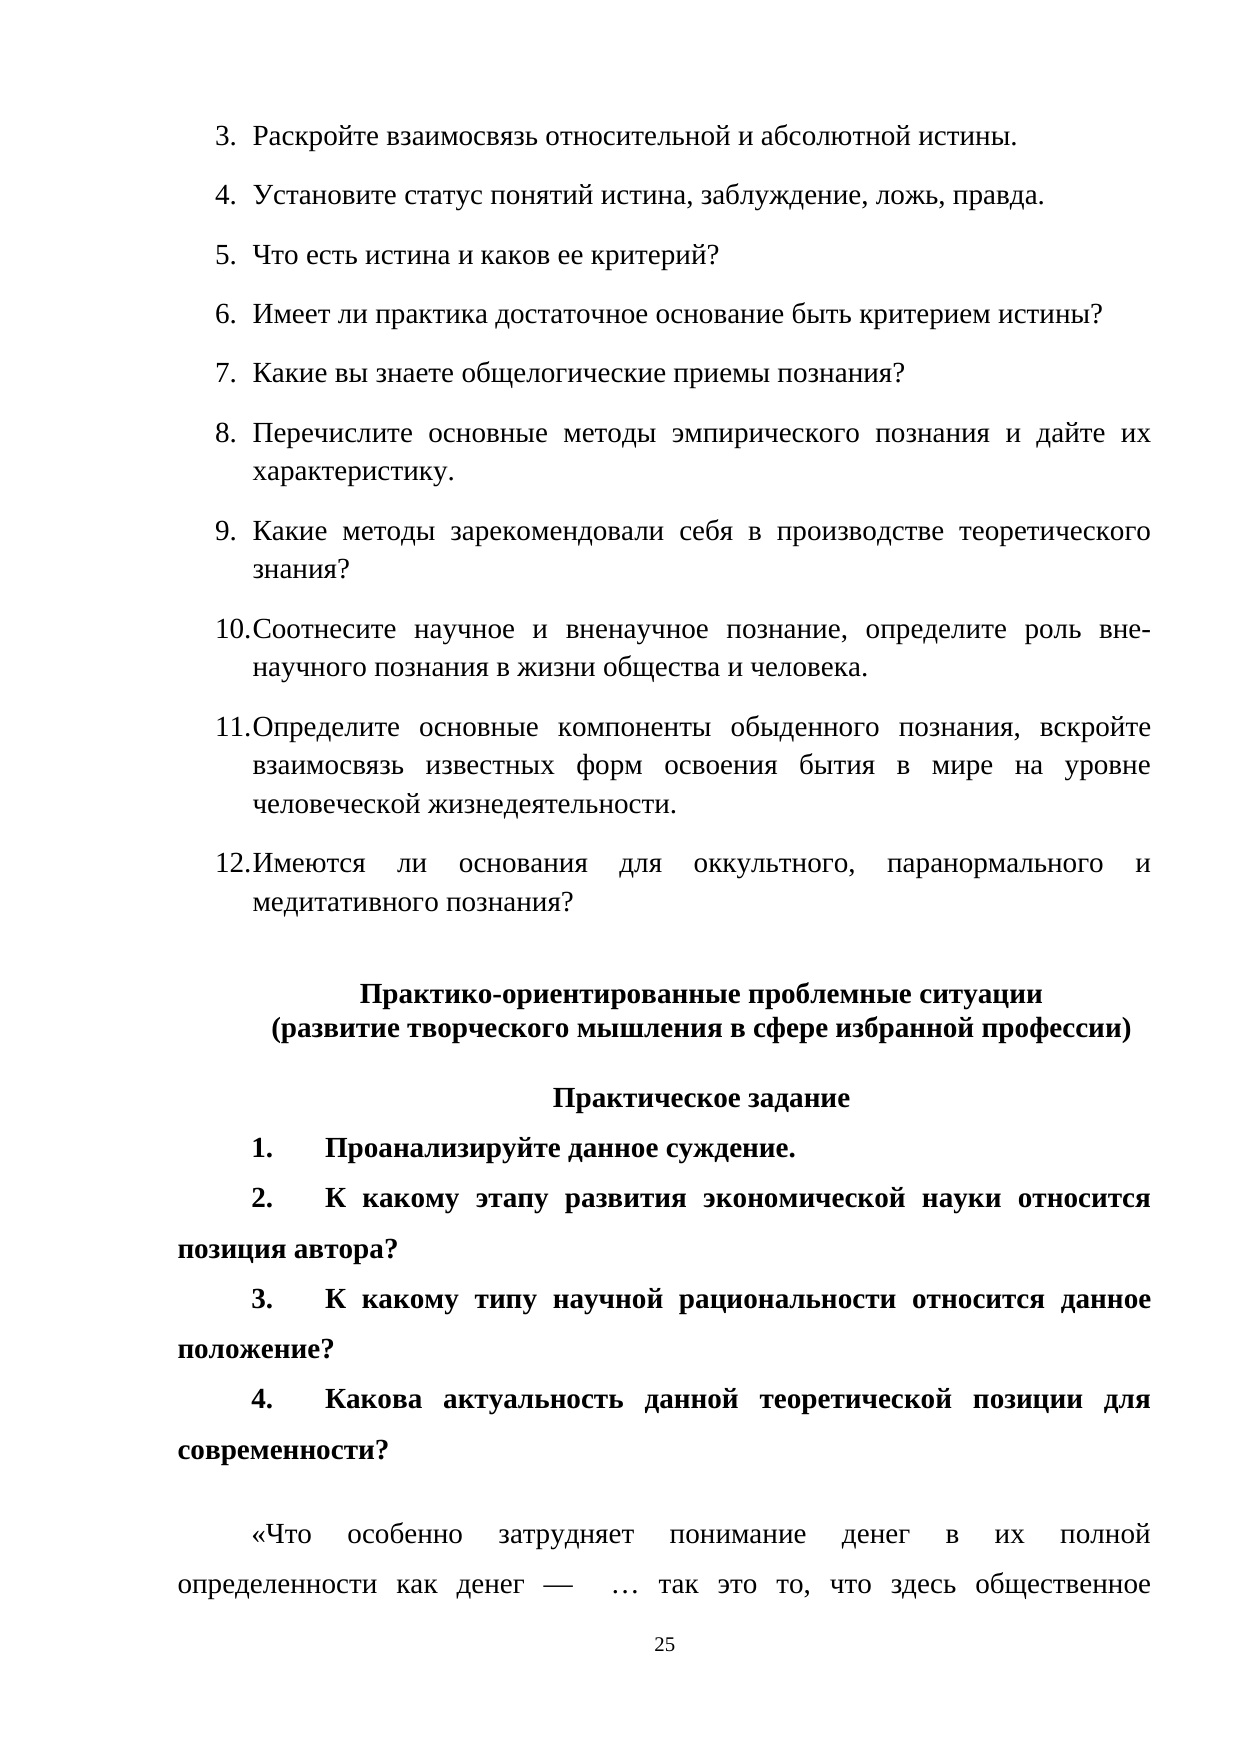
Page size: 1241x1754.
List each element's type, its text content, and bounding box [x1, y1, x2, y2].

list Какие методы зарекомендовали себя в производстве теоретического знания? [215, 513, 1152, 585]
list Имеет ли практика достаточное основание быть критерием истины? [215, 296, 1152, 330]
list К какому этапу развития экономической науки относится позиция автора? [177, 1180, 1152, 1264]
text Практическое задание [177, 1080, 1152, 1113]
list К какому типу научной рациональности относится данное положение? [177, 1281, 1152, 1365]
list Перечислите основные методы эмпирического познания и дайте их характеристику. [215, 415, 1152, 487]
list Установите статус понятий истина, заблуждение, ложь, правда. [215, 177, 1152, 211]
list Раскройте взаимосвязь относительной и абсолютной истины. [215, 118, 1152, 152]
list Определите основные компоненты обыденного познания, вскройте взаимосвязь известных форм освоения бытия в мире на уровне человеческой жизнедеятельности. [215, 709, 1152, 819]
list Проанализируйте данное суждение. [177, 1130, 1152, 1164]
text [177, 1516, 1152, 1600]
list Какова актуальность данной теоретической позиции для современности? [177, 1382, 1152, 1466]
list Какие вы знаете общелогические приемы познания? [215, 356, 1152, 389]
text Практико-ориентированные проблемные ситуации [177, 977, 1152, 1010]
list Соотнесите научное и вненаучное познание, определите роль вне-научного познания в жизни общества и человека. [215, 611, 1152, 683]
list Что есть истина и каков ее критерий? [215, 237, 1152, 270]
text (развитие творческого мышления в сфере избранной профессии) [177, 1010, 1152, 1044]
list Имеются ли основания для оккультного, паранормального и медитативного познания? [215, 845, 1152, 917]
